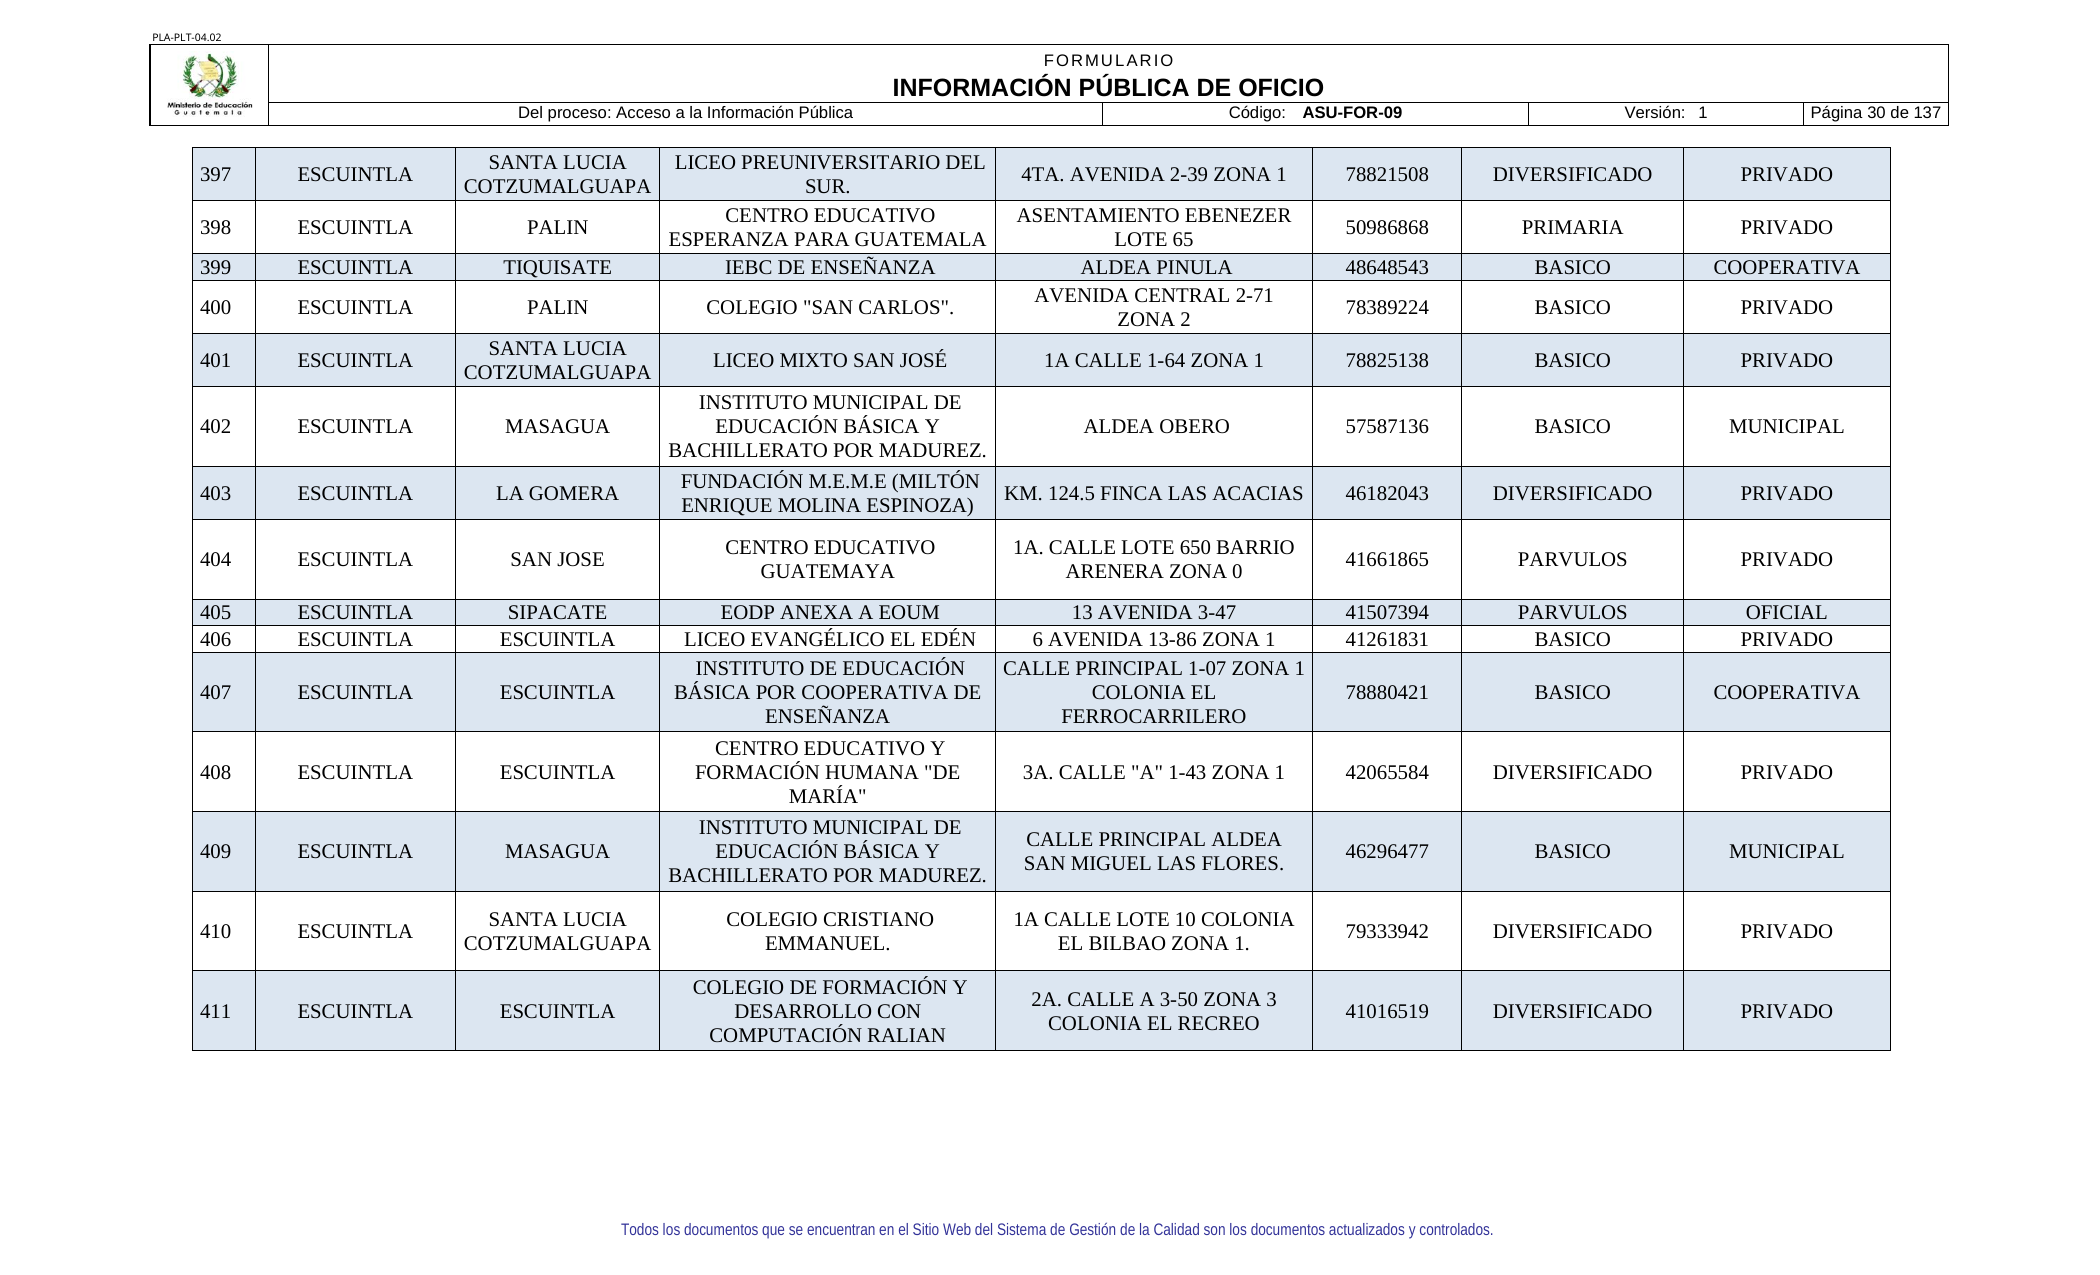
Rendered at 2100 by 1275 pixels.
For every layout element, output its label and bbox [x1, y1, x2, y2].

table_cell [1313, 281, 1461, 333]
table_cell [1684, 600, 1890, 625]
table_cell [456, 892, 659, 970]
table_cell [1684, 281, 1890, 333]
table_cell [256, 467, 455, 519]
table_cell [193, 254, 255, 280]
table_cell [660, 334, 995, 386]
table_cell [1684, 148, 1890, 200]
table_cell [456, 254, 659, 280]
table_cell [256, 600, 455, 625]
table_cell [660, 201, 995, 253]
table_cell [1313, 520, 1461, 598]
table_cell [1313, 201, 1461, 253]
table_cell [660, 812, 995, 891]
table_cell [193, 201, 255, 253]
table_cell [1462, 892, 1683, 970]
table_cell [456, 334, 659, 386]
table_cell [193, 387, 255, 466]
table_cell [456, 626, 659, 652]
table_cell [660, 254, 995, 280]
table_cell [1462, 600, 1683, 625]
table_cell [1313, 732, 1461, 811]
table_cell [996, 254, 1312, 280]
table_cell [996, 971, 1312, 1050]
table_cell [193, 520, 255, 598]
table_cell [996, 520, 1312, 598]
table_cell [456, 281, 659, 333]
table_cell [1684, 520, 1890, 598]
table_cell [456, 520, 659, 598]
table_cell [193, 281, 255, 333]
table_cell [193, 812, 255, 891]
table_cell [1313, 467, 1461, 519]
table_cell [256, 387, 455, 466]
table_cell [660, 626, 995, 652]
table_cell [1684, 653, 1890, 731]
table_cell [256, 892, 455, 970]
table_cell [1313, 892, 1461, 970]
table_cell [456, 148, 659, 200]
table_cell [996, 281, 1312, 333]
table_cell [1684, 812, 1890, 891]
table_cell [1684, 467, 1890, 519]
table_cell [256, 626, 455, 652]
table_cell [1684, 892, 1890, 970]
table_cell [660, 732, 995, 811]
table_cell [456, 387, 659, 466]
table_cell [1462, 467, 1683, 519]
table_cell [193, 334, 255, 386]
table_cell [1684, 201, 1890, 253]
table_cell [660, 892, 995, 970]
picture [166, 51, 253, 117]
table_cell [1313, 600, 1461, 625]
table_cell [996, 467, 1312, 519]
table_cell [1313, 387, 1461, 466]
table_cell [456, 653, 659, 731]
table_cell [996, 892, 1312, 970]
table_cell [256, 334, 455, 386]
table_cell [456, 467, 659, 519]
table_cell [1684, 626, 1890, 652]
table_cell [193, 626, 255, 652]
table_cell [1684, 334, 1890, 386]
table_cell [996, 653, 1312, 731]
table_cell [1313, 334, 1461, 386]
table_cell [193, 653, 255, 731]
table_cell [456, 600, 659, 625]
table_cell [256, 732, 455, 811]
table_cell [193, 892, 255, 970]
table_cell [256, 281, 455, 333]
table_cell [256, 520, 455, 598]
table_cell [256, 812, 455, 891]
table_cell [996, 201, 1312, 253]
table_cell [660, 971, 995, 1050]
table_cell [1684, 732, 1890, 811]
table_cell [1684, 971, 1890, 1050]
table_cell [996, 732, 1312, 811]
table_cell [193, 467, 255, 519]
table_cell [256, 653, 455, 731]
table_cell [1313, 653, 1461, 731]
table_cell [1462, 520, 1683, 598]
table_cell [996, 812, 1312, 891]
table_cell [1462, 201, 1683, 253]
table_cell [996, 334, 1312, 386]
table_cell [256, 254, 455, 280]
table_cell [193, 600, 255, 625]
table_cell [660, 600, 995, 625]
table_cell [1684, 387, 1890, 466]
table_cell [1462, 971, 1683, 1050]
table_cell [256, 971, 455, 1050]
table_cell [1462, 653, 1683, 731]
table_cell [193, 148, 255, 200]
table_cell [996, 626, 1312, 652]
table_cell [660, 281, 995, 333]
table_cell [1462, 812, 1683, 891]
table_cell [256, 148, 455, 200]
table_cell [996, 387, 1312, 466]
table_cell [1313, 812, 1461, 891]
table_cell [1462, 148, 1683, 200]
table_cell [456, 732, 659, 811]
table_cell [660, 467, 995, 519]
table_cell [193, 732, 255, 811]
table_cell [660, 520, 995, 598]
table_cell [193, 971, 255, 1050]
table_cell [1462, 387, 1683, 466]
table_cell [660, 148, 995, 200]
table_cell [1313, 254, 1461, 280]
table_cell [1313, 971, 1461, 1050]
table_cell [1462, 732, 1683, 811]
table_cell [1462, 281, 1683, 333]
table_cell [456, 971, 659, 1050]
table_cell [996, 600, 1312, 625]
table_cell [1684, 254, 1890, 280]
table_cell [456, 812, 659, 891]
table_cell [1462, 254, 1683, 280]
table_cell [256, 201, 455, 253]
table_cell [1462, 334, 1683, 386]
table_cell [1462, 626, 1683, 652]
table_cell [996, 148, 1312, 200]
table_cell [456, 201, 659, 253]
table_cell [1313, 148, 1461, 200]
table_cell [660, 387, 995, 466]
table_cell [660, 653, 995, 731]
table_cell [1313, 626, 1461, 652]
